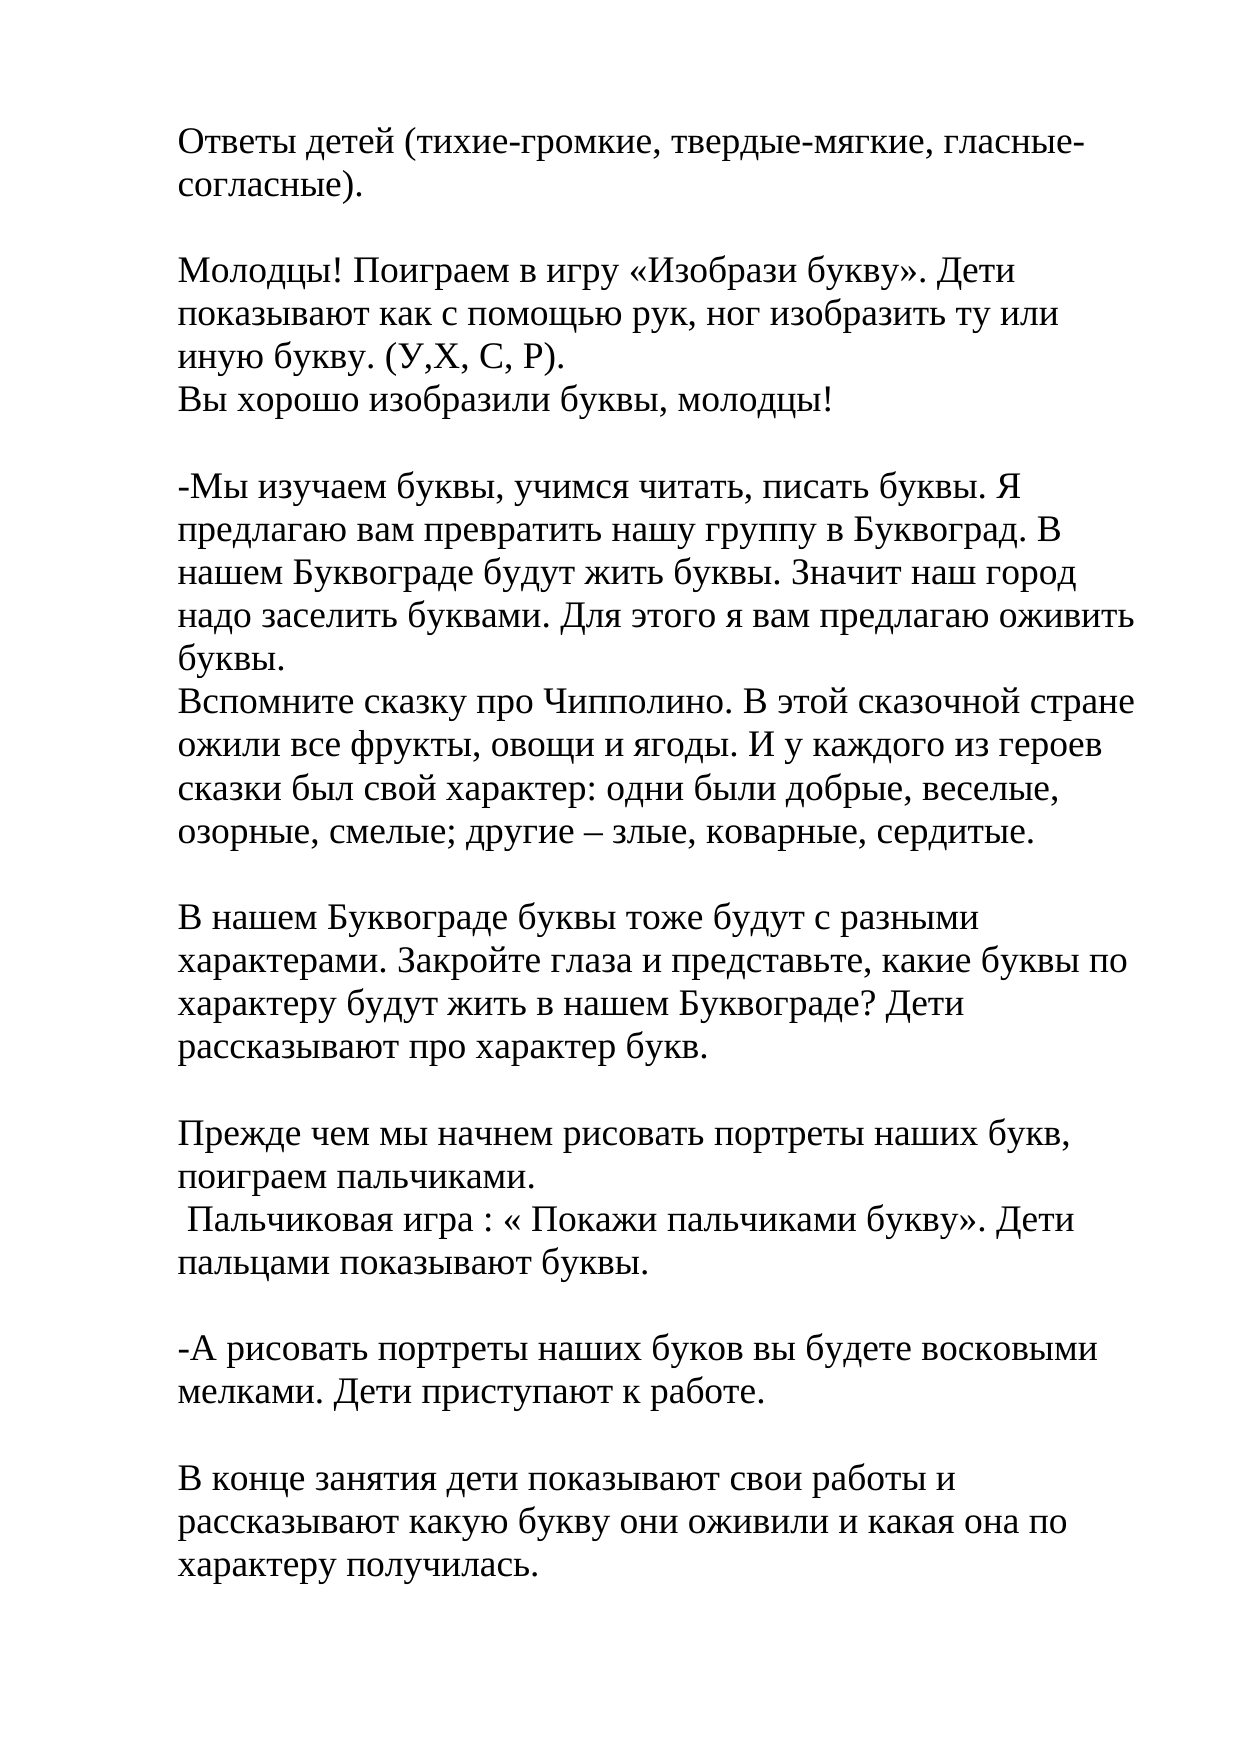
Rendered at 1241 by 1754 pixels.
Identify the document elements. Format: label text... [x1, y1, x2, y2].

text В конце занятия дети показывают свои работы и рассказывают какую букву они оживили и какая она по характеру получилась. [177, 1455, 1152, 1584]
text -Мы изучаем буквы, учимся читать, писать буквы. Я предлагаю вам превратить нашу группу в Буквоград. В нашем Буквограде будут жить буквы. Значит наш город надо заселить буквами. Для этого я вам предлагаю оживить буквы. [177, 463, 1152, 679]
text Вспомните сказку про Чипполино. В этой сказочной стране ожили все фрукты, овощи и ягоды. И у каждого из героев сказки был свой характер: одни были добрые, веселые, озорные, смелые; другие – злые, коварные, сердитые. [177, 679, 1152, 851]
text Прежде чем мы начнем рисовать портреты наших букв, поиграем пальчиками. [177, 1110, 1152, 1196]
text В нашем Буквограде буквы тоже будут с разными характерами. Закройте глаза и представьте, какие буквы по характеру будут жить в нашем Буквограде? Дети рассказывают про характер букв. [177, 894, 1152, 1067]
text Молодцы! Поиграем в игру «Изобрази букву». Дети показывают как с помощью рук, ног изобразить ту или иную букву. (У,Х, С, Р). [177, 247, 1152, 377]
text -А рисовать портреты наших буков вы будете восковыми мелками. Дети приступают к работе. [177, 1326, 1152, 1412]
text Пальчиковая игра : « Покажи пальчиками букву». Дети пальцами показывают буквы. [177, 1196, 1152, 1282]
text Вы хорошо изобразили буквы, молодцы! [177, 377, 1152, 420]
text Ответы детей (тихие-громкие, твердые-мягкие, гласные- согласные). [177, 118, 1152, 204]
